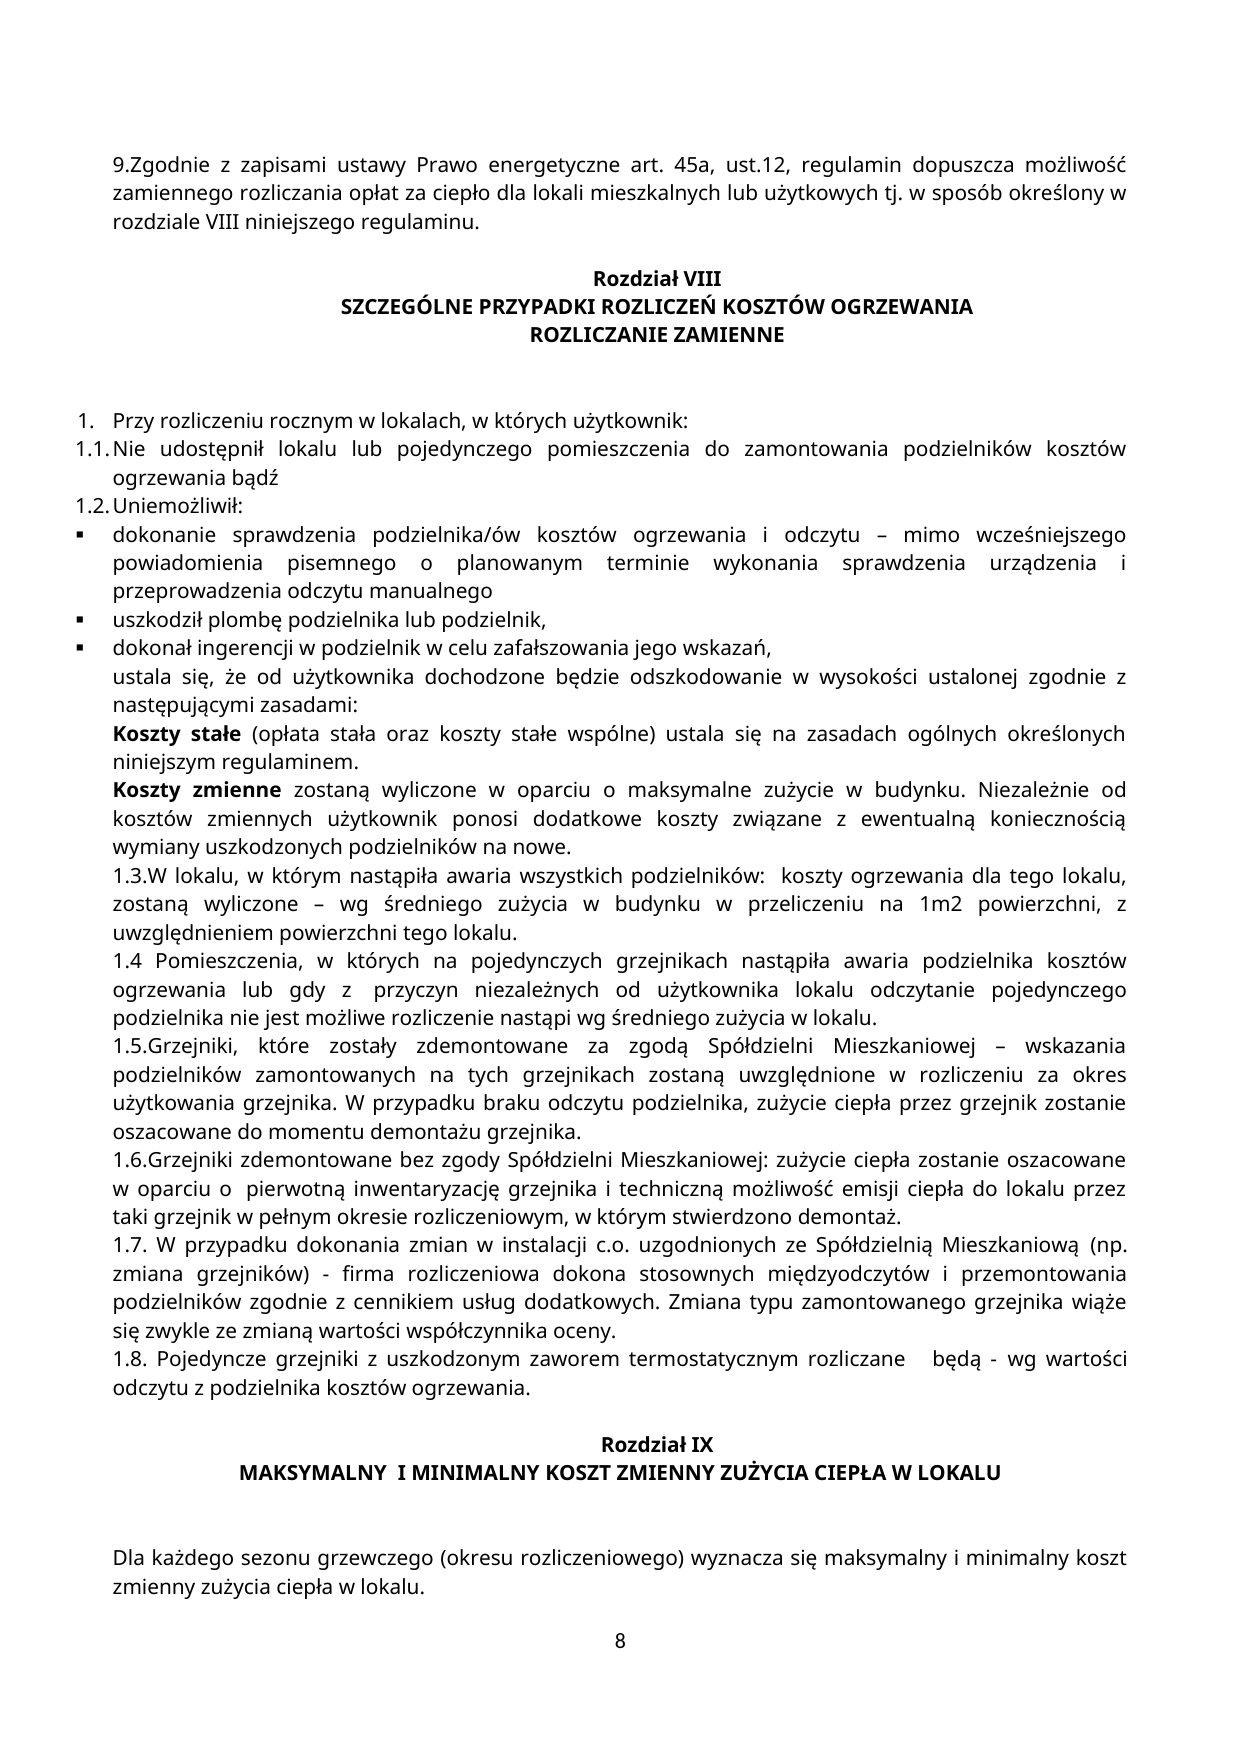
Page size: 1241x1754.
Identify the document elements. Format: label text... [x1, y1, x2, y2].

text Rozdział VIII [112, 264, 1128, 292]
text 1.6.Grzejniki zdemontowane bez zgody Spółdzielni Mieszkaniowej: zużycie ciepła zostanie oszacowane w oparciu o pierwotną inwentaryzację grzejnika i techniczną możliwość emisji ciepła do lokalu przez taki grzejnik w pełnym okresie rozliczeniowym, w którym stwierdzono demontaż. [112, 1145, 1128, 1231]
text SZCZEGÓLNE PRZYPADKI ROZLICZEŃ KOSZTÓW OGRZEWANIA [112, 292, 1128, 321]
text Koszty zmienne zostaną wyliczone w oparciu o maksymalne zużycie w budynku. Niezależnie od kosztów zmiennych użytkownik ponosi dodatkowe koszty związane z ewentualną koniecznością wymiany uszkodzonych podzielników na nowe. [112, 776, 1128, 861]
text 1.5.Grzejniki, które zostały zdemontowane za zgodą Spółdzielni Mieszkaniowej – wskazania podzielników zamontowanych na tych grzejnikach zostaną uwzględnione w rozliczeniu za okres użytkowania grzejnika. W przypadku braku odczytu podzielnika, zużycie ciepła przez grzejnik zostanie oszacowane do momentu demontażu grzejnika. [112, 1032, 1128, 1145]
text Rozdział IX [112, 1430, 1128, 1458]
text 1.7. W przypadku dokonania zmian w instalacji c.o. uzgodnionych ze Spółdzielnią Mieszkaniową (np. zmiana grzejników) - firma rozliczeniowa dokona stosownych międzyodczytów i przemontowania podzielników zgodnie z cennikiem usług dodatkowych. Zmiana typu zamontowanego grzejnika wiąże się zwykle ze zmianą wartości współczynnika oceny. [112, 1231, 1128, 1344]
text Koszty stałe (opłata stała oraz koszty stałe wspólne) ustala się na zasadach ogólnych określonych niniejszym regulaminem. [112, 719, 1128, 776]
text 9.Zgodnie z zapisami ustawy Prawo energetyczne art. 45a, ust.12, regulamin dopuszcza możliwość zamiennego rozliczania opłat za ciepło dla lokali mieszkalnych lub użytkowych tj. w sposób określony w rozdziale VIII niniejszego regulaminu. [112, 150, 1128, 235]
text ustala się, że od użytkownika dochodzone będzie odszkodowanie w wysokości ustalonej zgodnie z następującymi zasadami: [112, 662, 1128, 719]
list 1.3.W lokalu, w którym nastąpiła awaria wszystkich podzielników: koszty ogrzewania dla tego lokalu, zostaną wyliczone – wg średniego zużycia w budynku w przeliczeniu na 1m2 powierzchni, z uwzględnieniem powierzchni tego lokalu. [112, 861, 1128, 946]
list dokonał ingerencji w podzielnik w celu zafałszowania jego wskazań, [75, 633, 1128, 662]
list Nie udostępnił lokalu lub pojedynczego pomieszczenia do zamontowania podzielników kosztów ogrzewania bądź [75, 434, 1128, 491]
text MAKSYMALNY I MINIMALNY KOSZT ZMIENNY ZUŻYCIA CIEPŁA W LOKALU [112, 1458, 1128, 1487]
list Uniemożliwił: [75, 491, 1128, 520]
text 1.8. Pojedyncze grzejniki z uszkodzonym zaworem termostatycznym rozliczane będą - wg wartości odczytu z podzielnika kosztów ogrzewania. [112, 1344, 1128, 1401]
list dokonanie sprawdzenia podzielnika/ów kosztów ogrzewania i odczytu – mimo wcześniejszego powiadomienia pisemnego o planowanym terminie wykonania sprawdzenia urządzenia i przeprowadzenia odczytu manualnego [75, 520, 1128, 605]
text ROZLICZANIE ZAMIENNE [112, 321, 1128, 349]
text 1.4 Pomieszczenia, w których na pojedynczych grzejnikach nastąpiła awaria podzielnika kosztów ogrzewania lub gdy z przyczyn niezależnych od użytkownika lokalu odczytanie pojedynczego podzielnika nie jest możliwe rozliczenie nastąpi wg średniego zużycia w lokalu. [112, 946, 1128, 1032]
list uszkodził plombę podzielnika lub podzielnik, [75, 605, 1128, 633]
list Przy rozliczeniu rocznym w lokalach, w których użytkownik: [77, 406, 1128, 434]
text Dla każdego sezonu grzewczego (okresu rozliczeniowego) wyznacza się maksymalny i minimalny koszt zmienny zużycia ciepła w lokalu. [112, 1543, 1128, 1600]
